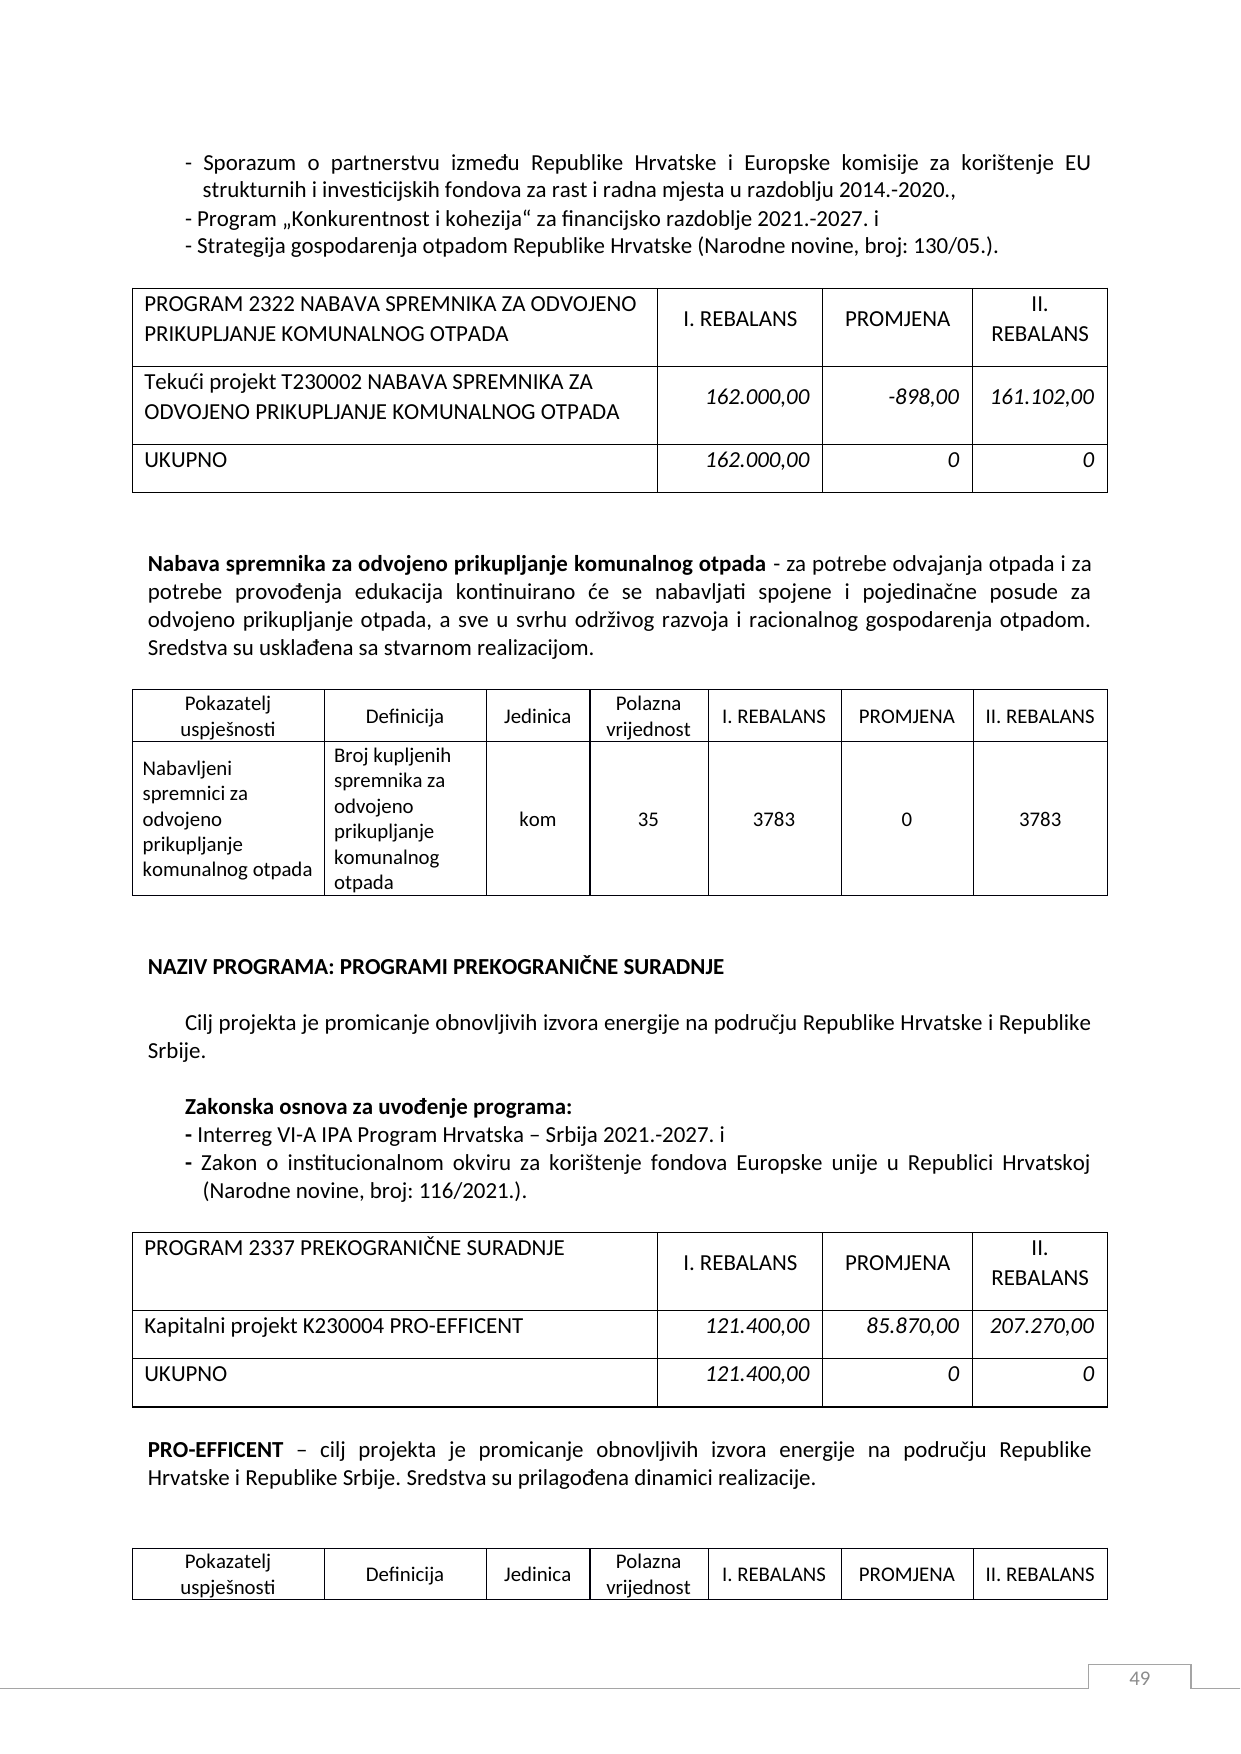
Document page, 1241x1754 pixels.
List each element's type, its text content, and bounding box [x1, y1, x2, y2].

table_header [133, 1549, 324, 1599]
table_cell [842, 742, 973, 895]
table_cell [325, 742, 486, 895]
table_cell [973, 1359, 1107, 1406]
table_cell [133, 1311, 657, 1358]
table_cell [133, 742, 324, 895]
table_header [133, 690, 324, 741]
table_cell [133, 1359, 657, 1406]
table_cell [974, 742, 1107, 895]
text Zakonska osnova za uvođenje programa: [185, 1092, 1093, 1120]
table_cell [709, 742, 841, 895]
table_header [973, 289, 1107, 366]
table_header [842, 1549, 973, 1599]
text Cilj projekta je promicanje obnovljivih izvora energije na području Republike Hrvatske i Republike Srbije. [148, 1008, 1093, 1064]
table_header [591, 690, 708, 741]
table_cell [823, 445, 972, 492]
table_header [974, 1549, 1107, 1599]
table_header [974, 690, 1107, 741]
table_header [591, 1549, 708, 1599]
text Nabava spremnika za odvojeno prikupljanje komunalnog otpada - za potrebe odvajanja otpada i za potrebe provođenja edukacija kontinuirano će se nabavljati spojene i pojedinačne posude za odvojeno prikupljanje otpada, a sve u svrhu održivog razvoja i racionalnog gospodarenja otpadom. Sredstva su usklađena sa stvarnom realizacijom. [148, 549, 1093, 661]
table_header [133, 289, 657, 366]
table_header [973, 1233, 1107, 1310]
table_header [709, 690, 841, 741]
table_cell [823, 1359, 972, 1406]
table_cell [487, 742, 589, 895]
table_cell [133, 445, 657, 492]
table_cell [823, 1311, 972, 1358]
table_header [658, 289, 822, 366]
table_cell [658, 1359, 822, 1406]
text - Strategija gospodarenja otpadom Republike Hrvatske (Narodne novine, broj: 130/05.). [185, 232, 1093, 260]
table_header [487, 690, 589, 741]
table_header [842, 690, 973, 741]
text - Program „Konkurentnost i kohezija“ za financijsko razdoblje 2021.-2027. i [185, 204, 1093, 232]
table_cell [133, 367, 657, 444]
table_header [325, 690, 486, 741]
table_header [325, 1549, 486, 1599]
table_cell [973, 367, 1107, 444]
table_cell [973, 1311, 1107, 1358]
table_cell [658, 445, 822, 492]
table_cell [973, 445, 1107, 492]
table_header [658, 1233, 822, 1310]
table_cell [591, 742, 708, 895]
text - Interreg VI-A IPA Program Hrvatska – Srbija 2021.-2027. i [185, 1120, 1093, 1148]
text PRO-EFFICENT – cilj projekta je promicanje obnovljivih izvora energije na području Republike Hrvatske i Republike Srbije. Sredstva su prilagođena dinamici realizacije. [148, 1435, 1093, 1491]
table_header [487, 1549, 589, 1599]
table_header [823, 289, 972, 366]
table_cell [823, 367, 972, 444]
text NAZIV PROGRAMA: PROGRAMI PREKOGRANIČNE SURADNJE [148, 952, 1093, 980]
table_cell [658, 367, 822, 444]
text - Sporazum o partnerstvu između Republike Hrvatske i Europske komisije za korištenje EU strukturnih i investicijskih fondova za rast i radna mjesta u razdoblju 2014.-2020., [185, 148, 1093, 204]
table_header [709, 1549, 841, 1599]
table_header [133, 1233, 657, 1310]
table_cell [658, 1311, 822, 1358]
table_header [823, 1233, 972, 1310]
text - Zakon o institucionalnom okviru za korištenje fondova Europske unije u Republici Hrvatskoj (Narodne novine, broj: 116/2021.). [185, 1148, 1093, 1204]
